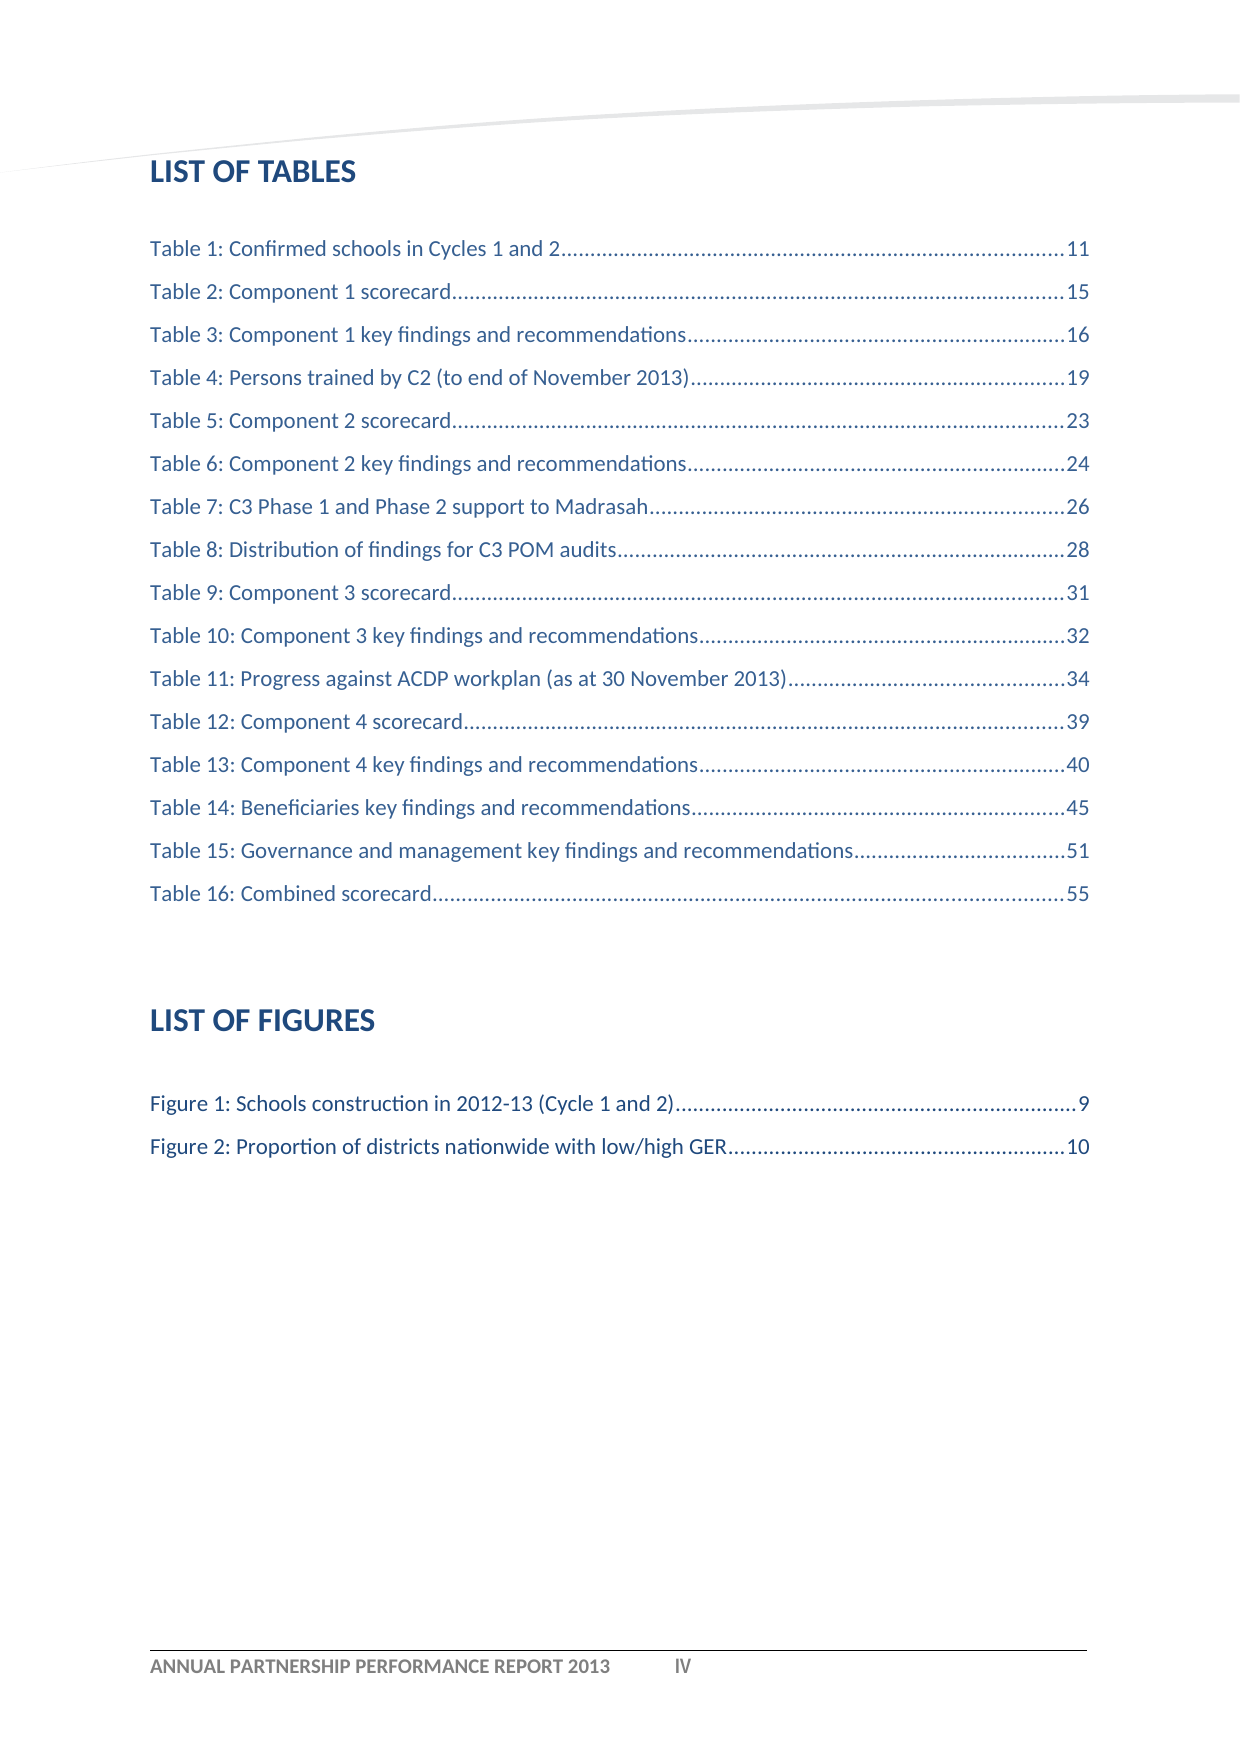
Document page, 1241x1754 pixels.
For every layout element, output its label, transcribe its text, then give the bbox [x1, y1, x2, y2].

text Table 4: Persons trained by C2 (to end of November 2013) 19 [150, 363, 1090, 391]
text Figure 1: Schools construction in 2012-13 (Cycle 1 and 2) 9 [150, 1089, 1090, 1117]
text Table 6: Component 2 key findings and recommendations 24 [150, 449, 1090, 477]
text Table 11: Progress against ACDP workplan (as at 30 November 2013) 34 [150, 664, 1090, 692]
text Table 1: Confirmed schools in Cycles 1 and 2 11 [150, 234, 1090, 262]
text Table 16: Combined scorecard 55 [150, 879, 1090, 907]
text Table 9: Component 3 scorecard 31 [150, 578, 1090, 606]
text Table 5: Component 2 scorecard 23 [150, 406, 1090, 434]
text Table 14: Beneficiaries key findings and recommendations 45 [150, 793, 1090, 821]
text Table 7: C3 Phase 1 and Phase 2 support to Madrasah 26 [150, 492, 1090, 520]
text Table 8: Distribution of findings for C3 POM audits 28 [150, 535, 1090, 563]
text Table 13: Component 4 key findings and recommendations 40 [150, 750, 1090, 778]
text Table 12: Component 4 scorecard 39 [150, 707, 1090, 735]
text Table 15: Governance and management key findings and recommendations 51 [150, 836, 1090, 864]
text Table 10: Component 3 key findings and recommendations 32 [150, 621, 1090, 649]
text Table 2: Component 1 scorecard 15 [150, 277, 1090, 305]
subtitle LIST OF FIGURES [150, 999, 1090, 1040]
subtitle LIST OF TABLES [150, 150, 1090, 191]
text Table 3: Component 1 key findings and recommendations 16 [150, 320, 1090, 348]
text Figure 2: Proportion of districts nationwide with low/high GER 10 [150, 1132, 1090, 1160]
